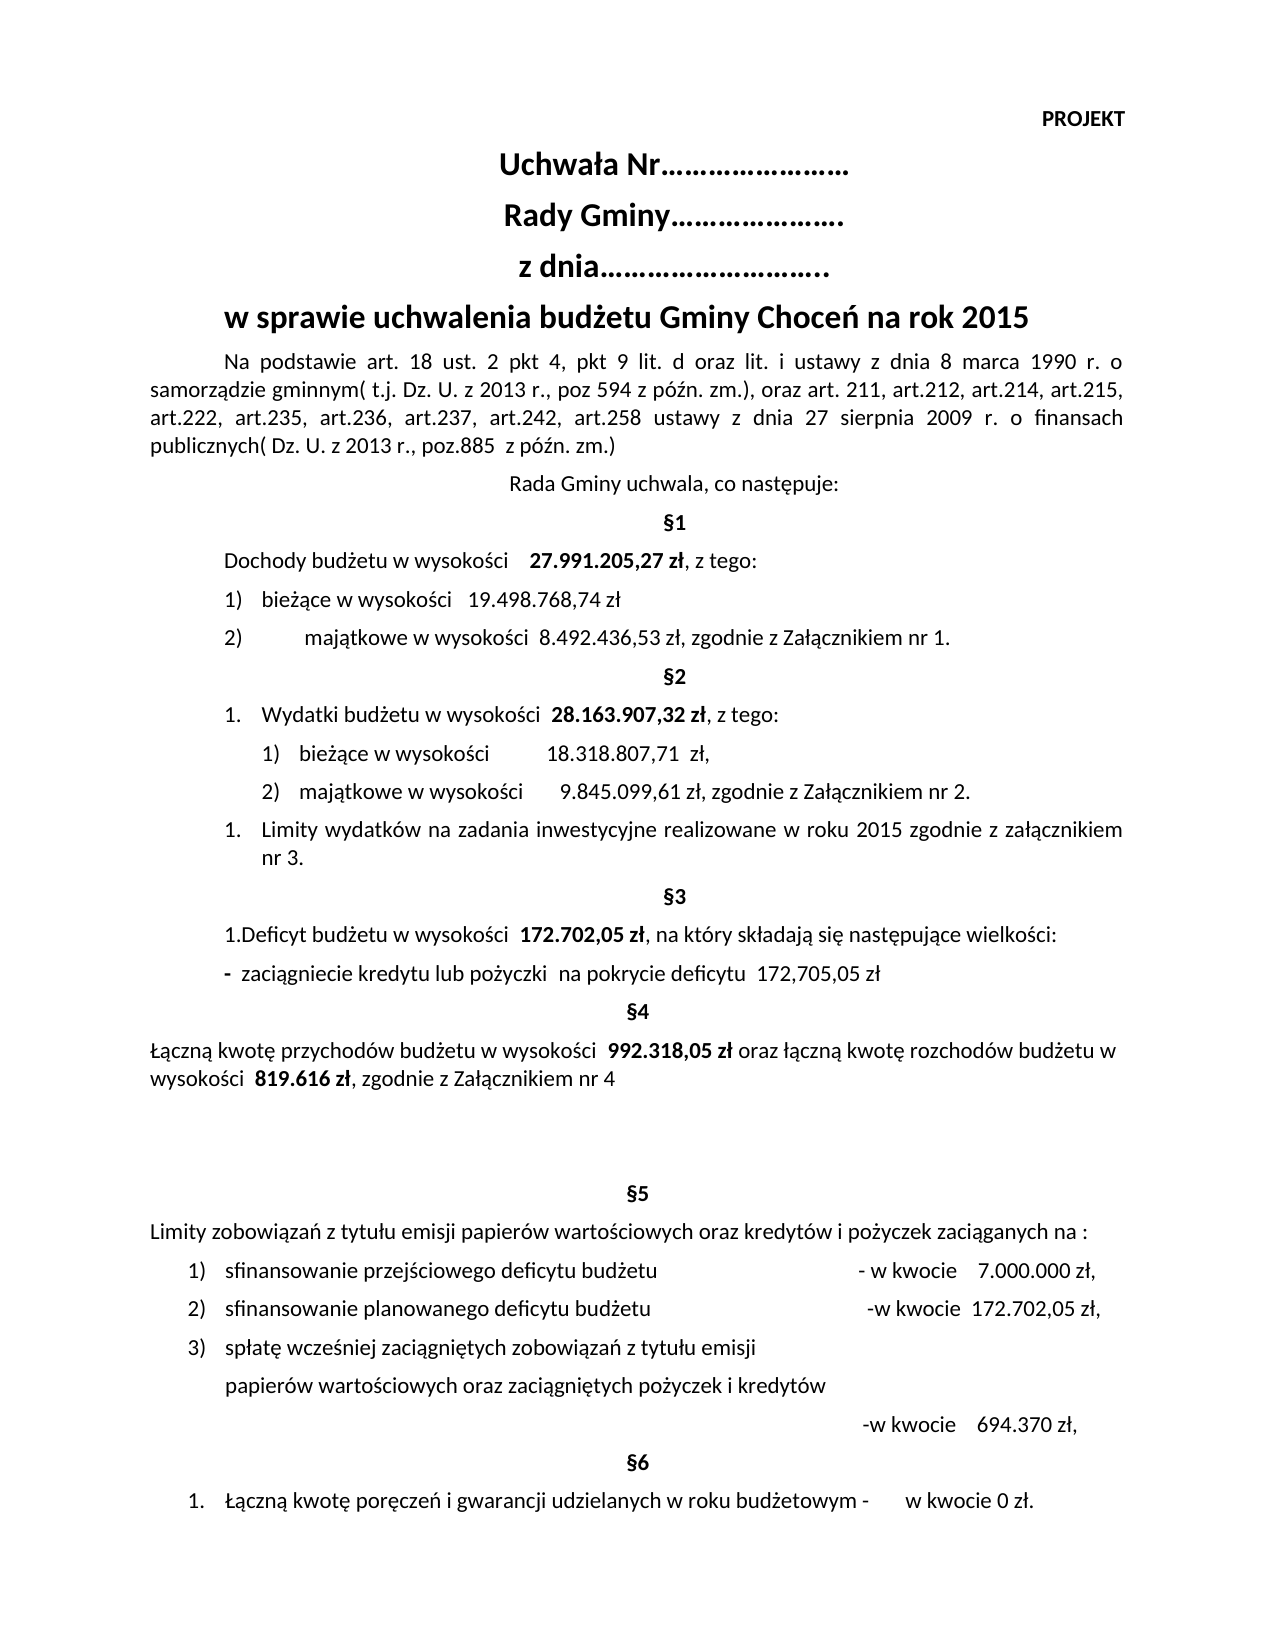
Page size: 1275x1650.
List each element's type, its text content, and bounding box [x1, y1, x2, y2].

list spłatę wcześniej zaciągniętych zobowiązań z tytułu emisji [187, 1333, 1125, 1361]
text Dochody budżetu w wysokości 27.991.205,27 zł, z tego: [150, 546, 1125, 574]
list Wydatki budżetu w wysokości 28.163.907,32 zł, z tego: [224, 700, 1125, 728]
text papierów wartościowych oraz zaciągniętych pożyczek i kredytów [225, 1371, 1125, 1399]
text §6 [150, 1448, 1125, 1476]
text -w kwocie 694.370 zł, [862, 1410, 1125, 1438]
list sfinansowanie przejściowego deficytu budżetu - w kwocie 7.000.000 zł, [187, 1256, 1125, 1284]
text §2 [150, 662, 1125, 690]
text §1 [150, 508, 1125, 536]
list majątkowe w wysokości 9.845.099,61 zł, zgodnie z Załącznikiem nr 2. [261, 777, 1125, 805]
list Łączną kwotę poręczeń i gwarancji udzielanych w roku budżetowym - w kwocie 0 zł. [187, 1487, 1125, 1514]
text Rady Gminy…………………. [150, 194, 1125, 234]
text PROJEKT [150, 104, 1125, 132]
list bieżące w wysokości 19.498.768,74 zł [224, 585, 1125, 613]
text Na podstawie art. 18 ust. 2 pkt 4, pkt 9 lit. d oraz lit. i ustawy z dnia 8 marca 1990 r. o samorządzie gminnym( t.j. Dz. U. z 2013 r., poz 594 z późn. zm.), oraz art. 211, art.212, art.214, art.215, art.222, art.235, art.236, art.237, art.242, art.258 ustawy z dnia 27 sierpnia 2009 r. o finansach publicznych( Dz. U. z 2013 r., poz.885 z późn. zm.) [150, 347, 1125, 459]
text §4 [150, 997, 1125, 1025]
text §3 [224, 882, 1125, 910]
text - zaciągniecie kredytu lub pożyczki na pokrycie deficytu 172,705,05 zł [224, 959, 1125, 987]
text Łączną kwotę przychodów budżetu w wysokości 992.318,05 zł oraz łączną kwotę rozchodów budżetu w wysokości 819.616 zł, zgodnie z Załącznikiem nr 4 [150, 1036, 1125, 1092]
text 1.Deficyt budżetu w wysokości 172.702,05 zł, na który składają się następujące wielkości: [224, 920, 1125, 948]
text Limity zobowiązań z tytułu emisji papierów wartościowych oraz kredytów i pożyczek zaciąganych na : [150, 1217, 1125, 1246]
list Limity wydatków na zadania inwestycyjne realizowane w roku 2015 zgodnie z załącznikiem nr 3. [224, 816, 1125, 872]
text 2) majątkowe w wysokości 8.492.436,53 zł, zgodnie z Załącznikiem nr 1. [150, 623, 1125, 651]
text z dnia……………………….. [150, 245, 1125, 286]
text Uchwała Nr…………………… [150, 142, 1125, 183]
list bieżące w wysokości 18.318.807,71 zł, [261, 739, 1125, 767]
text Rada Gminy uchwala, co następuje: [150, 469, 1125, 498]
list sfinansowanie planowanego deficytu budżetu -w kwocie 172.702,05 zł, [187, 1294, 1125, 1322]
text w sprawie uchwalenia budżetu Gminy Choceń na rok 2015 [150, 296, 1125, 337]
text §5 [150, 1179, 1125, 1207]
